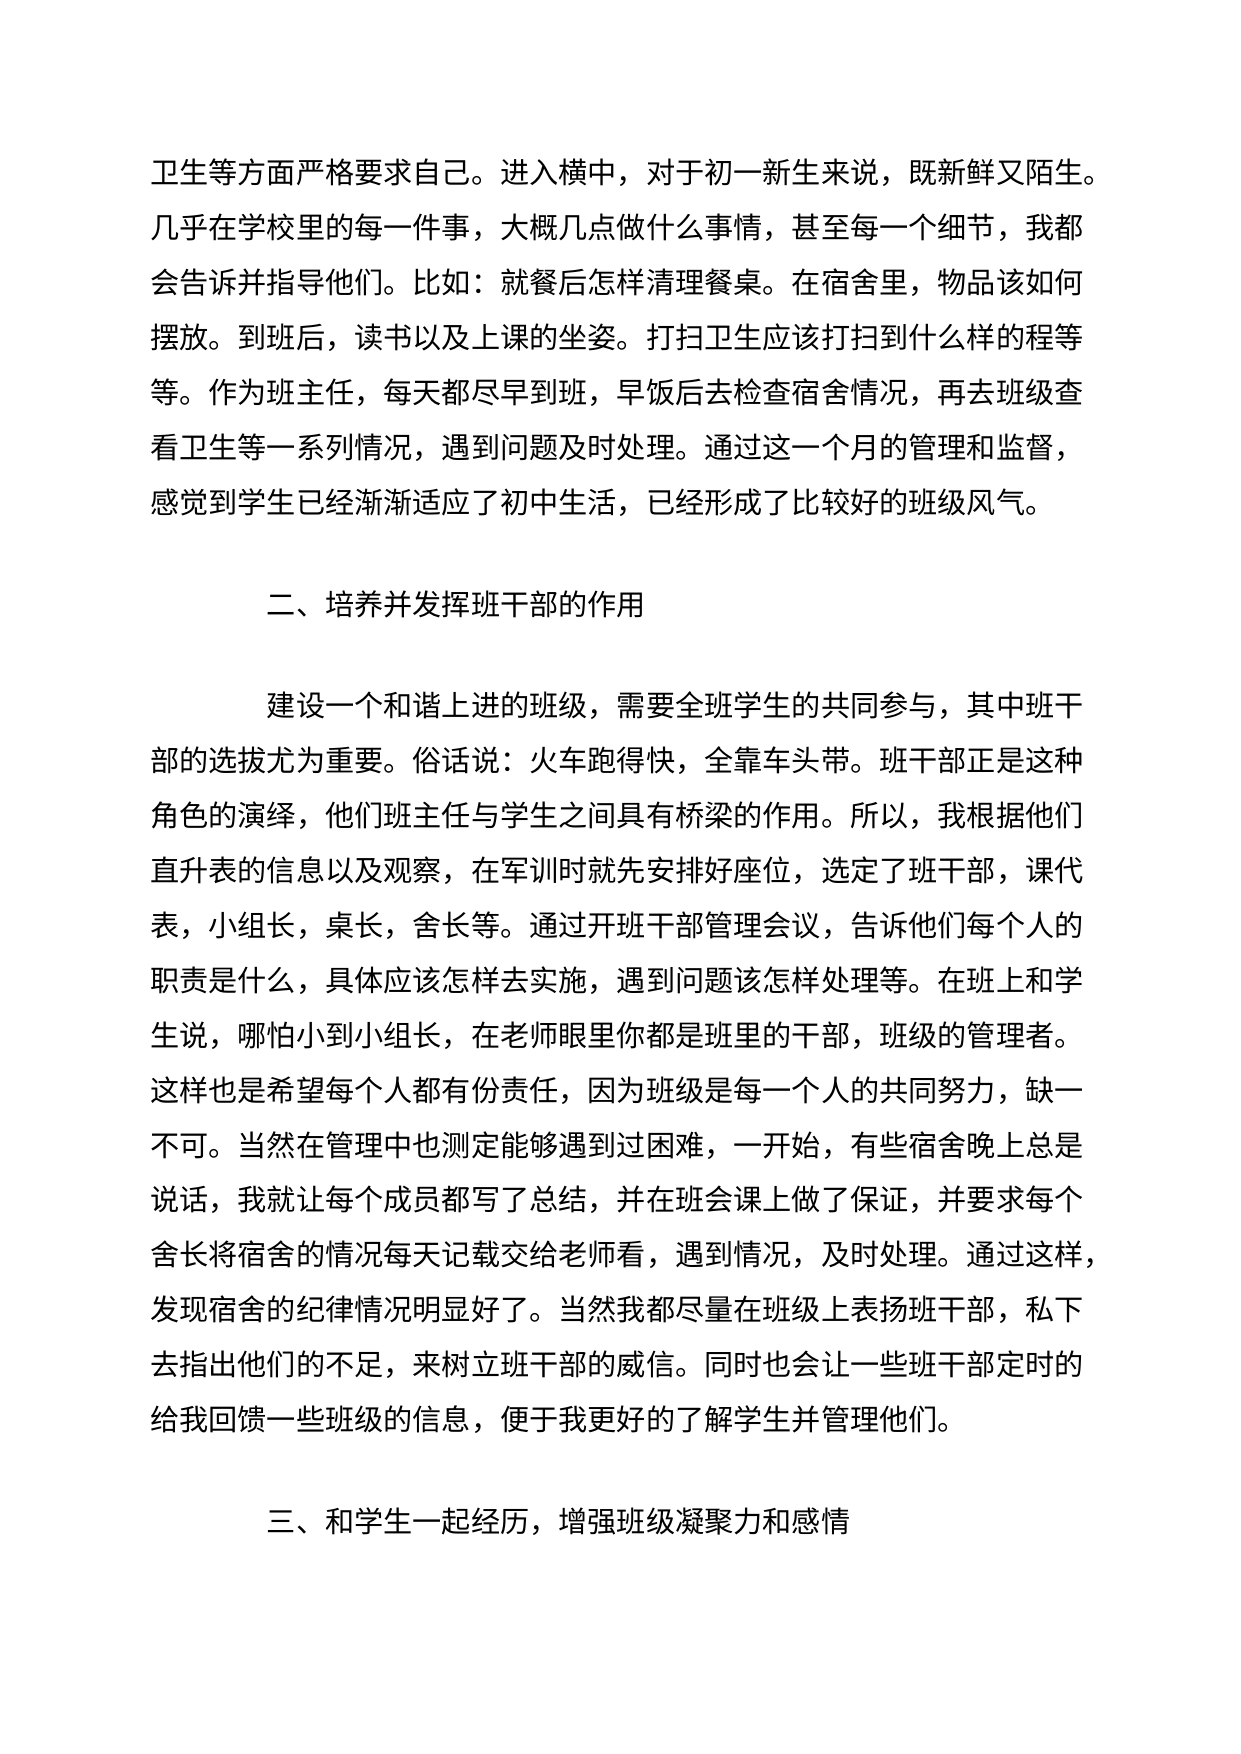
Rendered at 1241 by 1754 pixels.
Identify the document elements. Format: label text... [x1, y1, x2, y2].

text 二、培养并发挥班干部的作用 [150, 581, 1090, 623]
text 三、和学生一起经历，增强班级凝聚力和感情 [150, 1498, 1090, 1541]
text 建设一个和谐上进的班级，需要全班学生的共同参与，其中班干部的选拔尤为重要。俗话说：火车跑得快，全靠车头带。班干部正是这种角色的演绎，他们班主任与学生之间具有桥梁的作用。所以，我根据他们直升表的信息以及观察，在军训时就先安排好座位，选定了班干部，课代表，小组长，桌长，舍长等。通过开班干部管理会议，告诉他们每个人的职责是什么，具体应该怎样去实施，遇到问题该怎样处理等。在班上和学生说，哪怕小到小组长，在老师眼里你都是班里的干部，班级的管理者。这样也是希望每个人都有份责任，因为班级是每一个人的共同努力，缺一不可。当然在管理中也测定能够遇到过困难，一开始，有些宿舍晚上总是说话，我就让每个成员都写了总结，并在班会课上做了保证，并要求每个舍长将宿舍的情况每天记载交给老师看，遇到情况，及时处理。通过这样，发现宿舍的纪律情况明显好了。当然我都尽量在班级上表扬班干部，私下去指出他们的不足，来树立班干部的威信。同时也会让一些班干部定时的给我回馈一些班级的信息，便于我更好的了解学生并管理他们。 [150, 683, 1090, 1439]
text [150, 150, 1090, 522]
